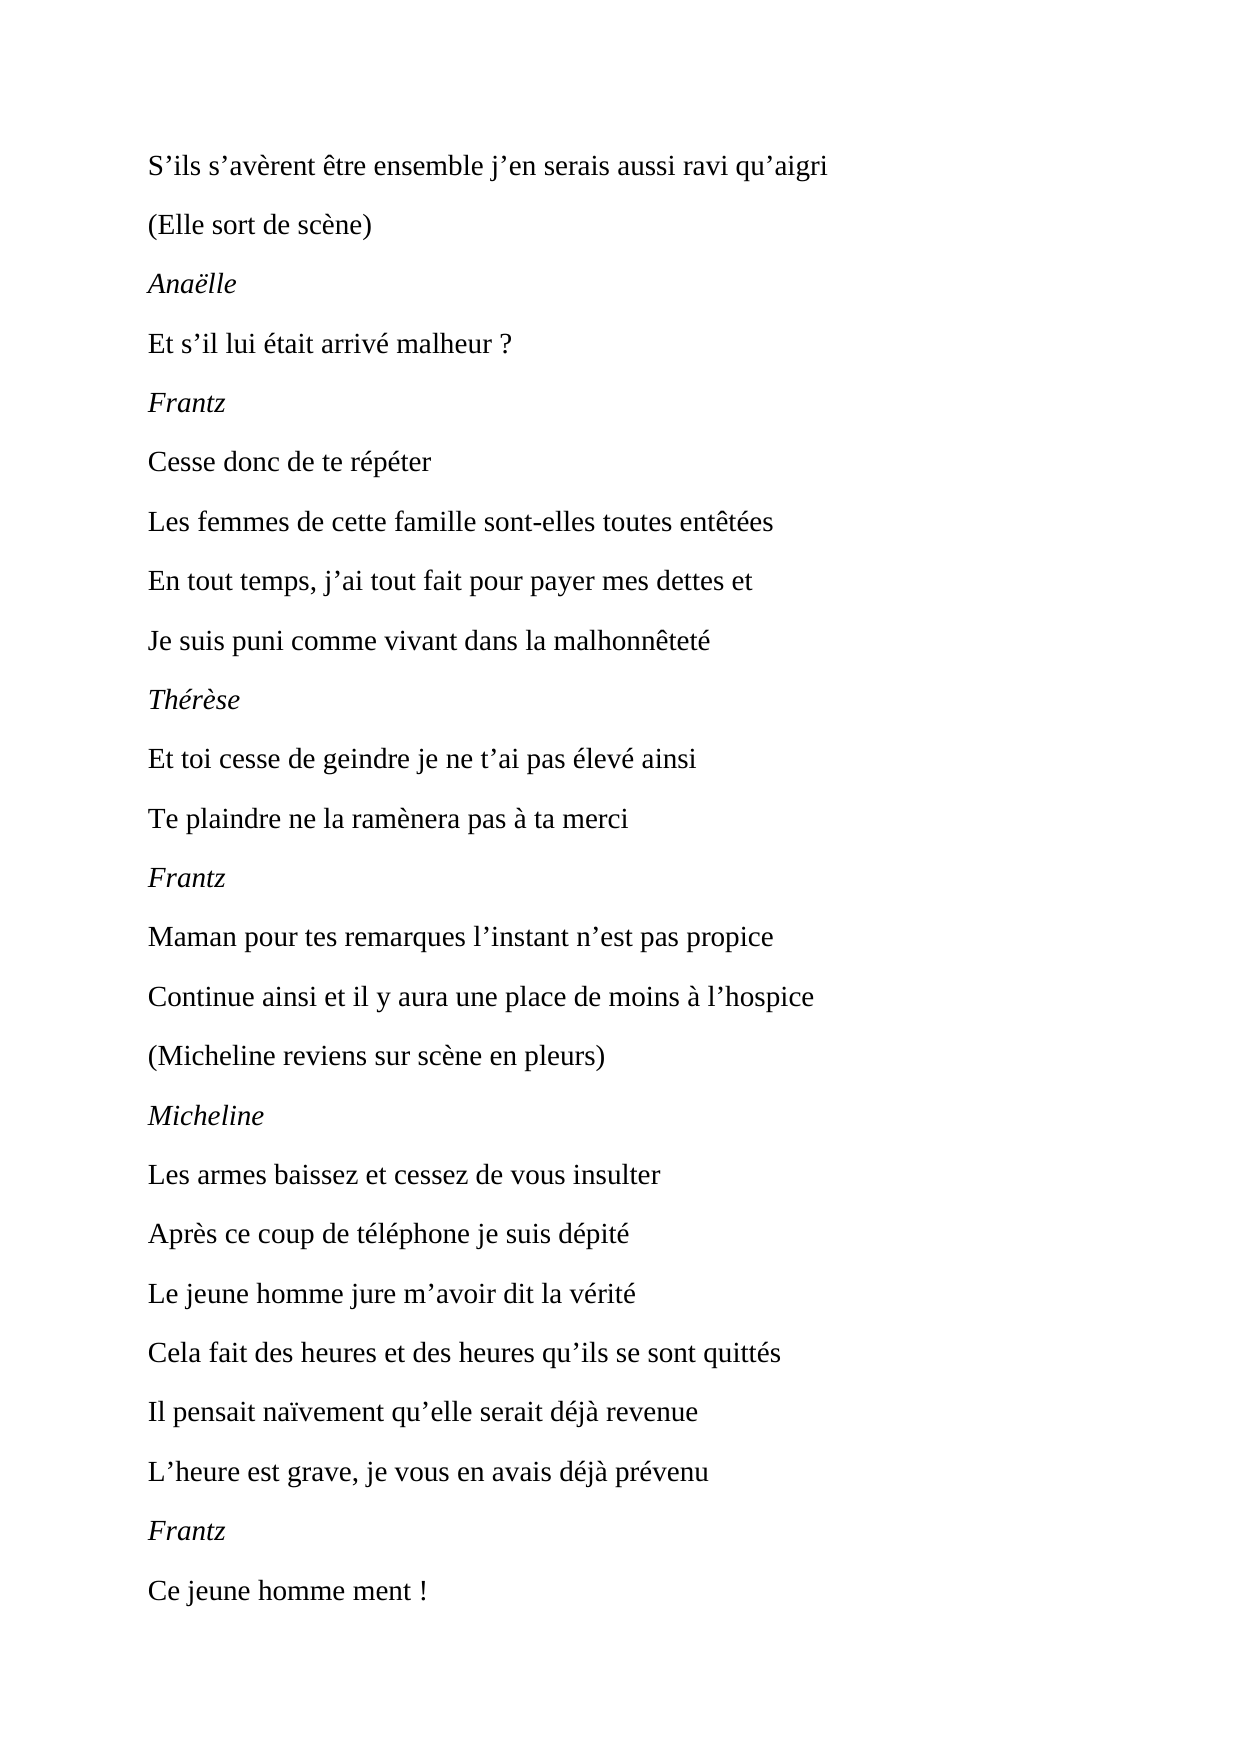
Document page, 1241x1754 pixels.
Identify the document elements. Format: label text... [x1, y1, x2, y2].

text (Elle sort de scène) [148, 207, 1093, 241]
text Cela fait des heures et des heures qu’ils se sont quittés [148, 1335, 1093, 1369]
text Thérèse [148, 682, 1093, 716]
text Frantz [148, 860, 1093, 894]
text En tout temps, j’ai tout fait pour payer mes dettes et [148, 563, 1093, 597]
text Frantz [148, 385, 1093, 419]
text S’ils s’avèrent être ensemble j’en serais aussi ravi qu’aigri [148, 148, 1093, 181]
text Cesse donc de te répéter [148, 444, 1093, 478]
text Te plaindre ne la ramènera pas à ta merci [148, 801, 1093, 834]
text Il pensait naïvement qu’elle serait déjà revenue [148, 1394, 1093, 1428]
text Et toi cesse de geindre je ne t’ai pas élevé ainsi [148, 741, 1093, 775]
text Et s’il lui était arrivé malheur ? [148, 326, 1093, 359]
text Après ce coup de téléphone je suis dépité [148, 1216, 1093, 1250]
text Les armes baissez et cessez de vous insulter [148, 1157, 1093, 1191]
text Anaëlle [148, 266, 1093, 300]
text Le jeune homme jure m’avoir dit la vérité [148, 1276, 1093, 1309]
text Maman pour tes remarques l’instant n’est pas propice [148, 919, 1093, 953]
text L’heure est grave, je vous en avais déjà prévenu [148, 1454, 1093, 1487]
text Continue ainsi et il y aura une place de moins à l’hospice [148, 979, 1093, 1012]
text Ce jeune homme ment ! [148, 1573, 1093, 1606]
text Micheline [148, 1098, 1093, 1131]
text Frantz [148, 1513, 1093, 1547]
text Les femmes de cette famille sont-elles toutes entêtées [148, 504, 1093, 537]
text (Micheline reviens sur scène en pleurs) [148, 1038, 1093, 1072]
text Je suis puni comme vivant dans la malhonnêteté [148, 623, 1093, 656]
